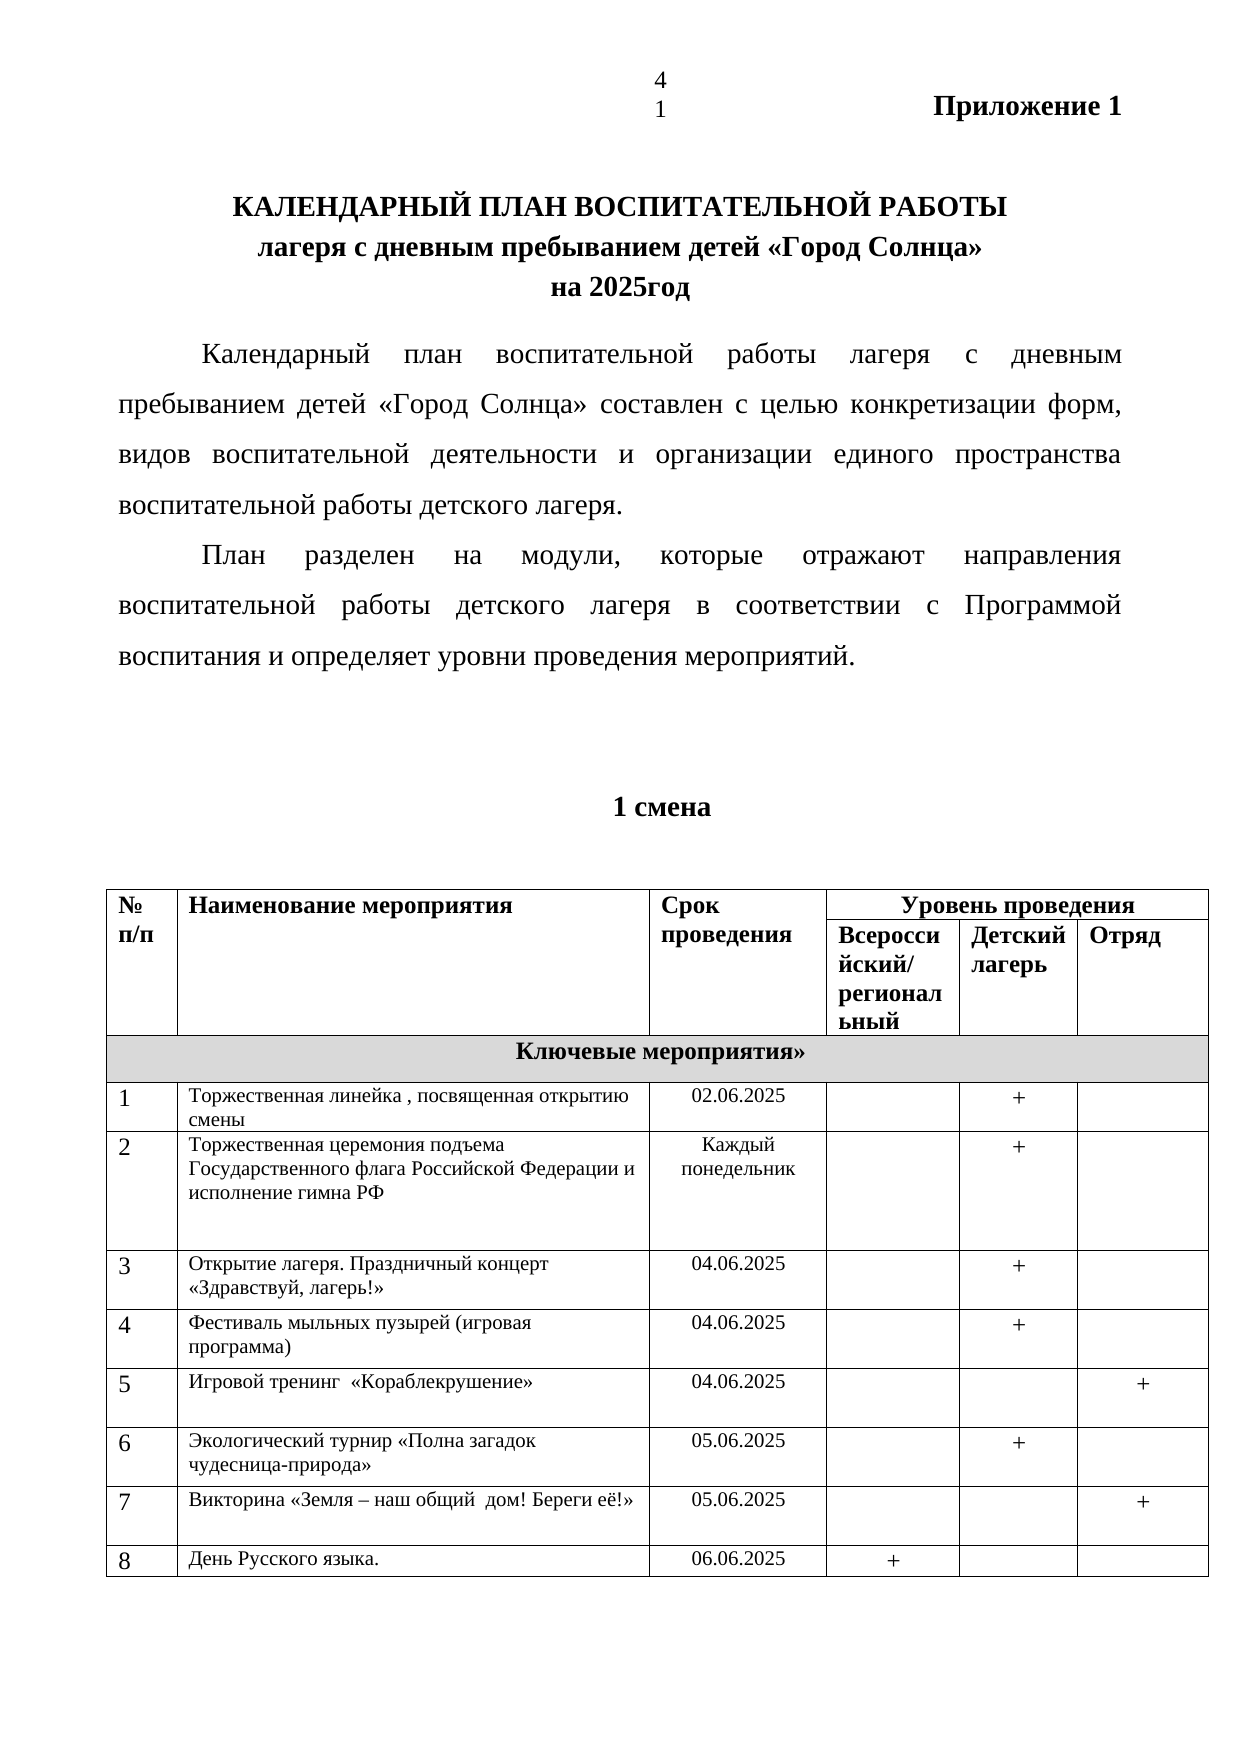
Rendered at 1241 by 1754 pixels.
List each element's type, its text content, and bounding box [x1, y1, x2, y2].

table_cell + [960, 1310, 1077, 1368]
table_cell [1078, 1251, 1208, 1309]
table_cell 2 [107, 1132, 177, 1250]
table_cell Торжественная церемония подъема Государственного флага Российской Федерации и исполнение гимна РФ [178, 1132, 649, 1250]
table_cell Викторина «Земля – наш общий дом! Береги её!» [178, 1487, 649, 1545]
table_cell + [960, 1251, 1077, 1309]
table_cell 05.06.2025 [650, 1487, 826, 1545]
table_header Срок проведения [650, 890, 826, 1035]
table_cell 06.06.2025 [650, 1546, 826, 1576]
table_cell [827, 1132, 959, 1250]
table_cell 4 [107, 1310, 177, 1368]
table_cell [827, 1487, 959, 1545]
table_cell [827, 1310, 959, 1368]
table_cell 1 [107, 1083, 177, 1131]
table_header Наименование мероприятия [178, 890, 649, 1035]
table_cell [1078, 1132, 1208, 1250]
table_header Уровень проведения [827, 890, 1208, 919]
table_cell Игровой тренинг «Кораблекрушение» [178, 1369, 649, 1427]
table_cell + [1078, 1487, 1208, 1545]
table_cell 6 [107, 1428, 177, 1486]
table_cell Торжественная линейка , посвященная открытию смены [178, 1083, 649, 1131]
table_cell [827, 1251, 959, 1309]
table_cell Ключевые мероприятия» [107, 1036, 1208, 1082]
table_cell 04.06.2025 [650, 1369, 826, 1427]
table_cell Фестиваль мыльных пузырей (игровая программа) [178, 1310, 649, 1368]
table_cell 8 [107, 1546, 177, 1576]
table_cell 05.06.2025 [650, 1428, 826, 1486]
table_header № п/п [107, 890, 177, 1035]
text План разделен на модули, которые отражают направления воспитательной работы детского лагеря в соответствии с Программой воспитания и определяет уровни проведения мероприятий. [118, 537, 1122, 671]
text 1 смена [118, 789, 1122, 822]
table_cell 3 [107, 1251, 177, 1309]
table_cell 04.06.2025 [650, 1310, 826, 1368]
table_cell + [960, 1083, 1077, 1131]
table_cell 02.06.2025 [650, 1083, 826, 1131]
table_cell + [827, 1546, 959, 1576]
table_cell Детский лагерь [960, 920, 1077, 1035]
table_cell Каждый понедельник [650, 1132, 826, 1250]
table_cell [1078, 1310, 1208, 1368]
table_cell + [1078, 1369, 1208, 1427]
table_cell + [1078, 1546, 1208, 1576]
table_cell + [960, 1132, 1077, 1250]
table_cell Открытие лагеря. Праздничный концерт «Здравствуй, лагерь!» [178, 1251, 649, 1309]
table_cell 04.06.2025 [650, 1251, 826, 1309]
table_cell Всероссийский/ региональный [827, 920, 959, 1035]
table_cell [960, 1487, 1077, 1545]
table_cell [827, 1428, 959, 1486]
text Календарный план воспитательной работы лагеря с дневным пребыванием детей «Город Солнца» составлен с целью конкретизации форм, видов воспитательной деятельности и организации единого пространства воспитательной работы детского лагеря. [118, 336, 1122, 520]
table_cell + [960, 1428, 1077, 1486]
text Приложение 1 [118, 88, 1122, 122]
table_cell [827, 1083, 959, 1131]
table_cell [1078, 1428, 1208, 1486]
table_cell 7 [107, 1487, 177, 1545]
table_cell 5 [107, 1369, 177, 1427]
table_cell Экологический турнир «Полна загадок чудесница-природа» [178, 1428, 649, 1486]
table_cell [960, 1369, 1077, 1427]
table_cell Отряд [1078, 920, 1208, 1035]
table_cell [827, 1369, 959, 1427]
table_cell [178, 1546, 649, 1576]
table_cell [960, 1546, 1077, 1576]
text КАЛЕНДАРНЫЙ ПЛАН ВОСПИТАТЕЛЬНОЙ РАБОТЫ лагеря с дневным пребыванием детей «Город Солнца» на 2025год [118, 189, 1122, 302]
table_cell [1078, 1083, 1208, 1131]
